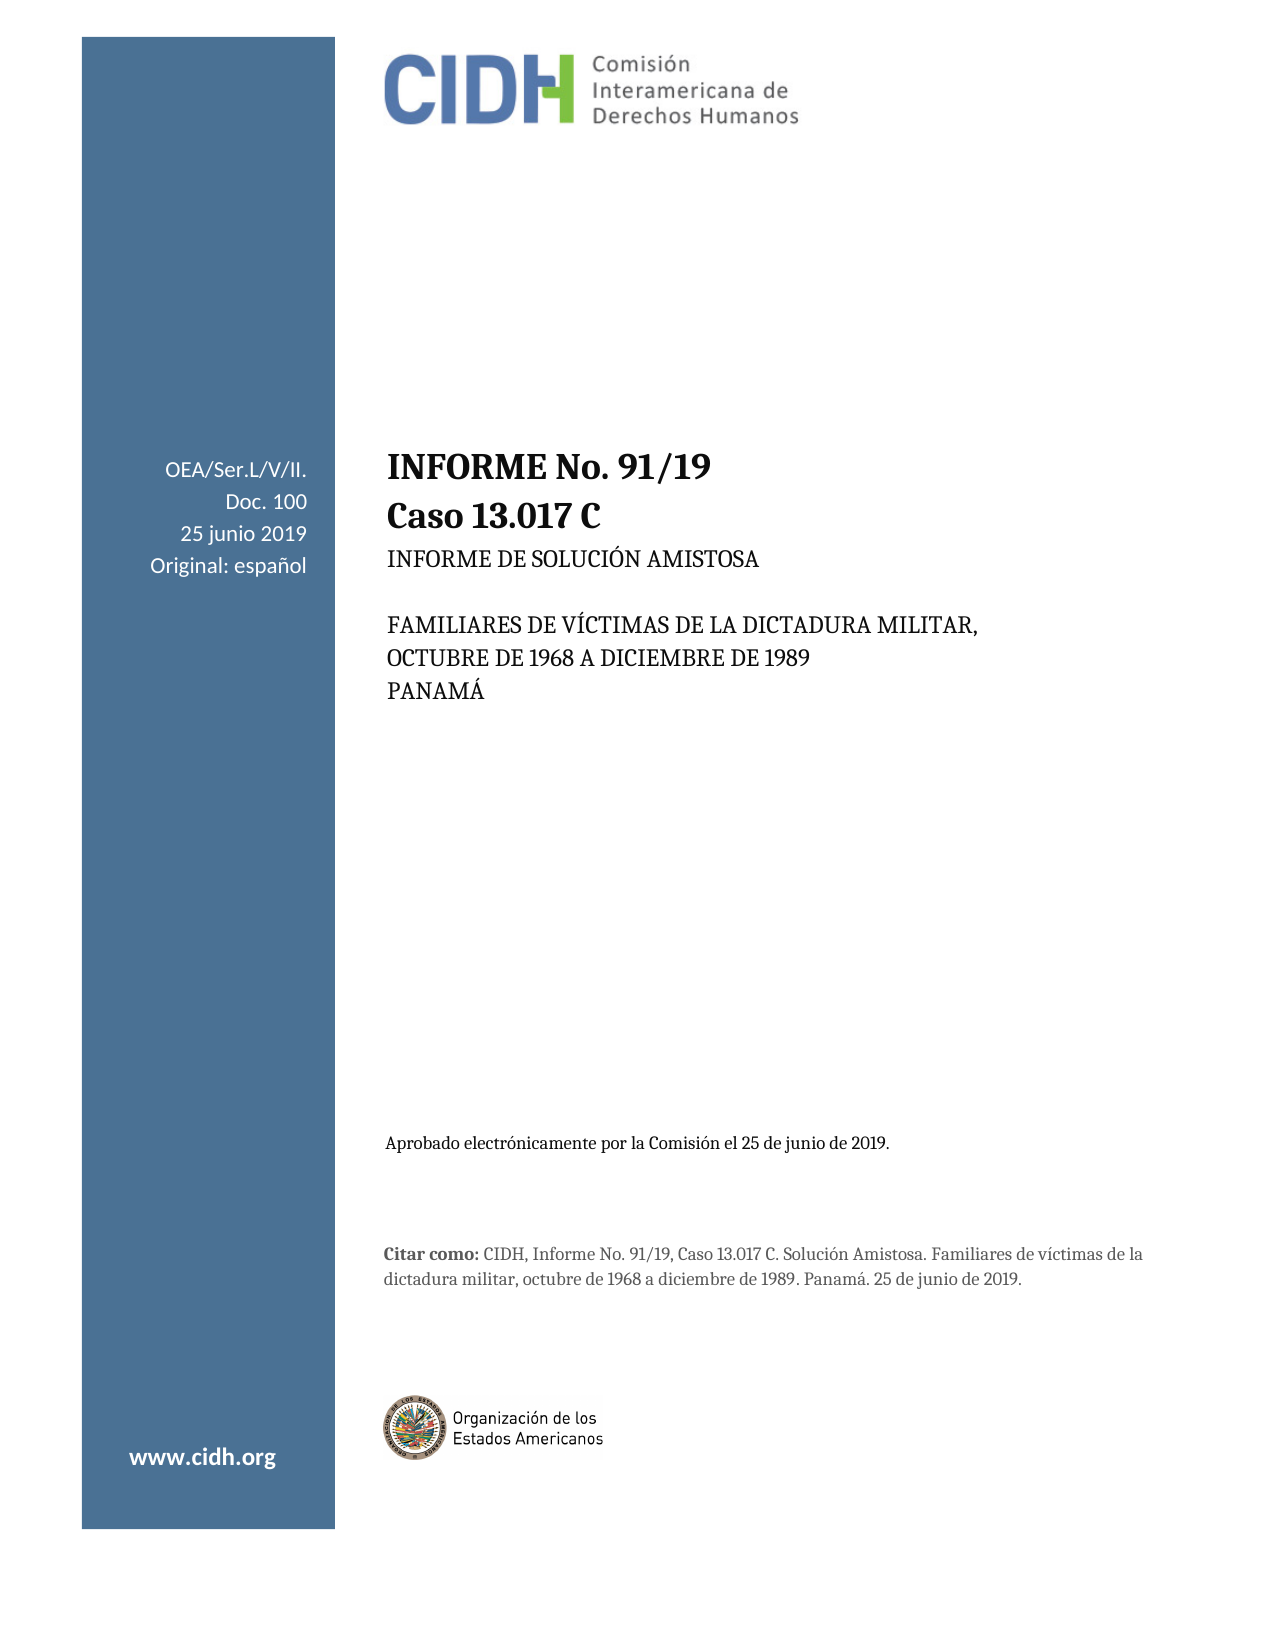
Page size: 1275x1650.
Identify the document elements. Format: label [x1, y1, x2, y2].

picture [383, 1395, 603, 1460]
picture [375, 47, 810, 131]
